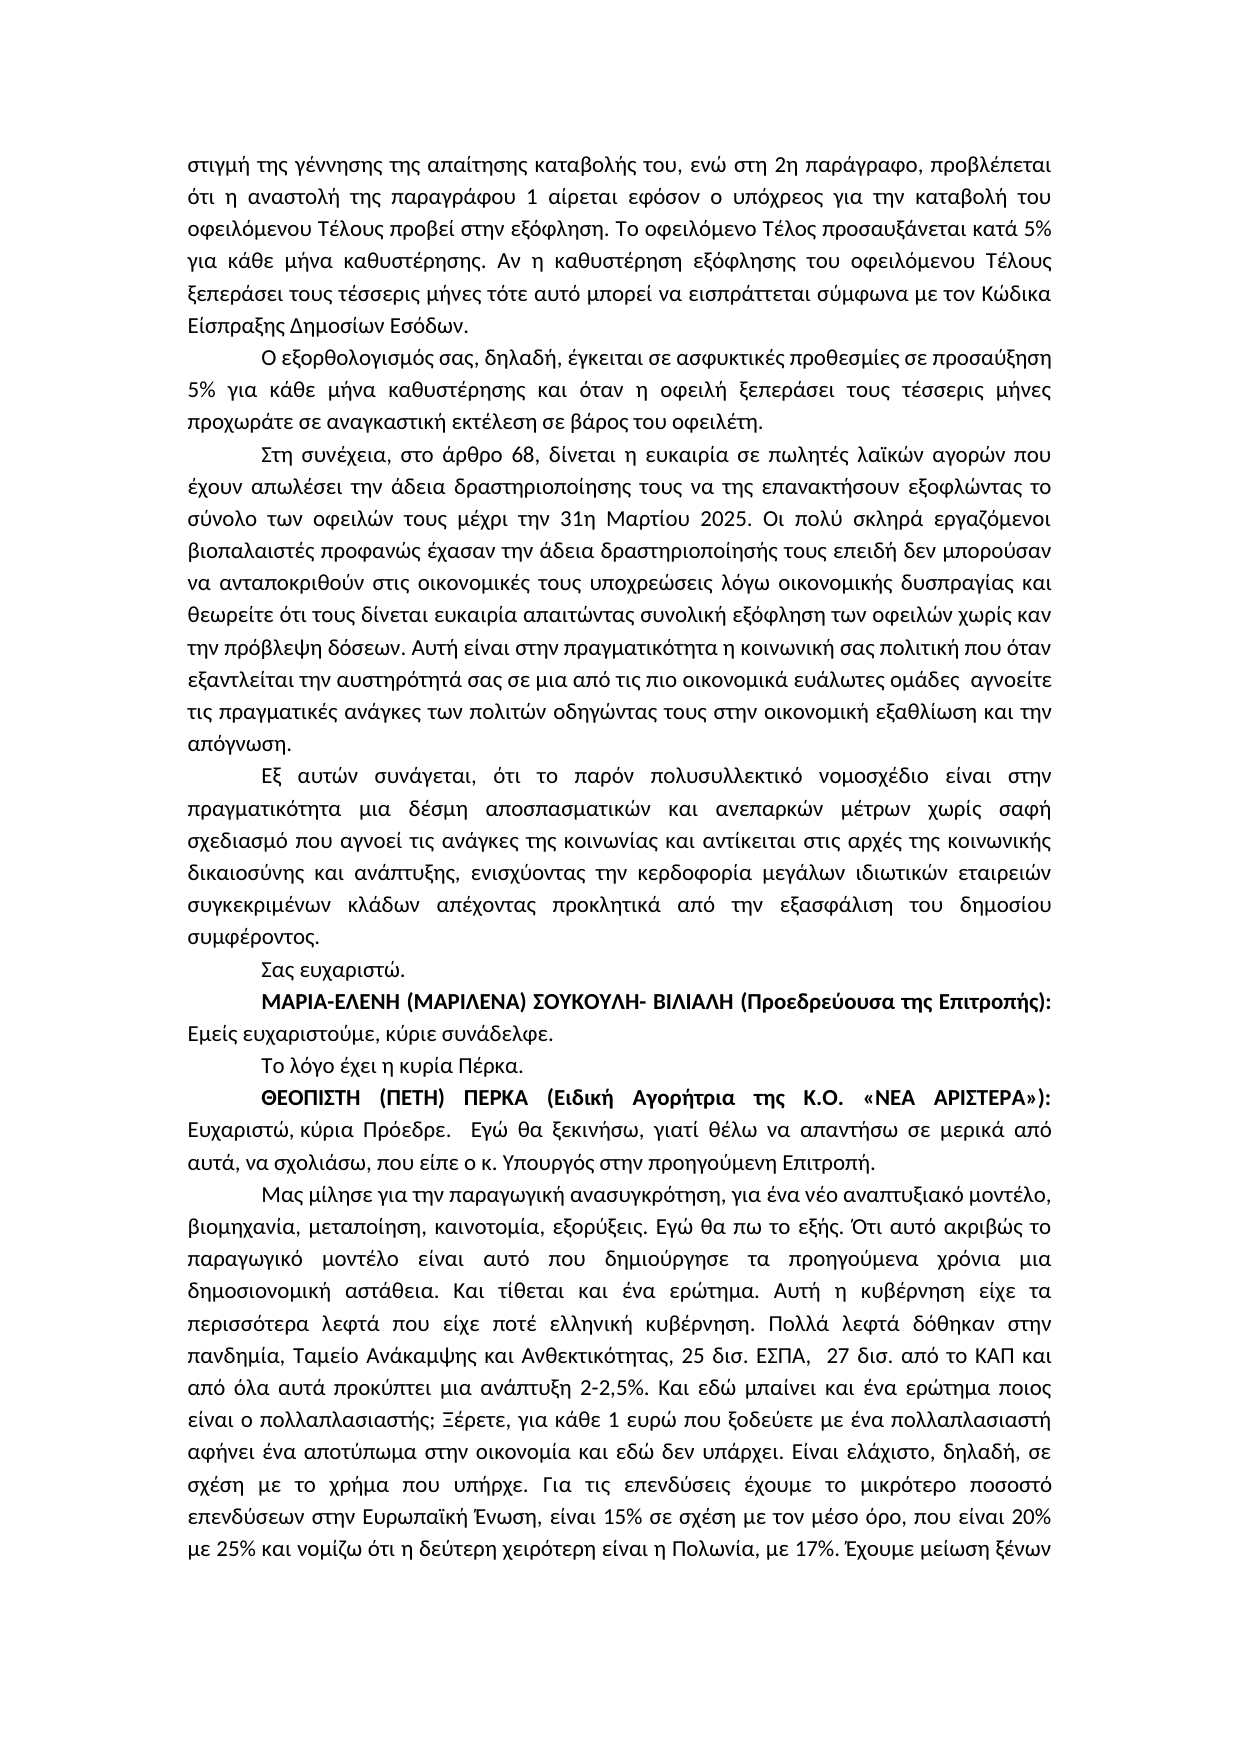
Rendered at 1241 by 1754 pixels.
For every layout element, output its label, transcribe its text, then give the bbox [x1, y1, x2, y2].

text ΜΑΡΙΑ-ΕΛΕΝΗ (ΜΑΡΙΛΕΝΑ) ΣΟΥΚΟΥΛΗ- ΒΙΛΙΑΛΗ (Προεδρεύουσα της Επιτροπής): Εμείς ευχαριστούμε, κύριε συνάδελφε. [187, 987, 1053, 1047]
text Σας ευχαριστώ. [187, 955, 1053, 983]
text Εξ αυτών συνάγεται, ότι το παρόν πολυσυλλεκτικό νομοσχέδιο είναι στην πραγματικότητα μια δέσμη αποσπασματικών και ανεπαρκών μέτρων χωρίς σαφή σχεδιασμό που αγνοεί τις ανάγκες της κοινωνίας και αντίκειται στις αρχές της κοινωνικής δικαιοσύνης και ανάπτυξης, ενισχύοντας την κερδοφορία μεγάλων ιδιωτικών εταιρειών συγκεκριμένων κλάδων απέχοντας προκλητικά από την εξασφάλιση του δημοσίου συμφέροντος. [187, 762, 1053, 951]
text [187, 1180, 1053, 1562]
text Ο εξορθολογισμός σας, δηλαδή, έγκειται σε ασφυκτικές προθεσμίες σε προσαύξηση 5% για κάθε μήνα καθυστέρησης και όταν η οφειλή ξεπεράσει τους τέσσερις μήνες προχωράτε σε αναγκαστική εκτέλεση σε βάρος του οφειλέτη. [187, 343, 1053, 436]
text ΘΕΟΠΙΣΤΗ (ΠΕΤΗ) ΠΕΡΚΑ (Ειδική Αγορήτρια της Κ.Ο. «ΝΕΑ ΑΡΙΣΤΕΡΑ»): Ευχαριστώ, κύρια Πρόεδρε. Εγώ θα ξεκινήσω, γιατί θέλω να απαντήσω σε μερικά από αυτά, να σχολιάσω, που είπε ο κ. Υπουργός στην προηγούμενη Επιτροπή. [187, 1083, 1053, 1176]
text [187, 150, 1053, 339]
text Στη συνέχεια, στο άρθρο 68, δίνεται η ευκαιρία σε πωλητές λαϊκών αγορών που έχουν απωλέσει την άδεια δραστηριοποίησης τους να της επανακτήσουν εξοφλώντας το σύνολο των οφειλών τους μέχρι την 31η Μαρτίου 2025. Οι πολύ σκληρά εργαζόμενοι βιοπαλαιστές προφανώς έχασαν την άδεια δραστηριοποίησής τους επειδή δεν μπορούσαν να ανταποκριθούν στις οικονομικές τους υποχρεώσεις λόγω οικονομικής δυσπραγίας και θεωρείτε ότι τους δίνεται ευκαιρία απαιτώντας συνολική εξόφληση των οφειλών χωρίς καν την πρόβλεψη δόσεων. Αυτή είναι στην πραγματικότητα η κοινωνική σας πολιτική που όταν εξαντλείται την αυστηρότητά σας σε μια από τις πιο οικονομικά ευάλωτες ομάδες αγνοείτε τις πραγματικές ανάγκες των πολιτών οδηγώντας τους στην οικονομική εξαθλίωση και την απόγνωση. [187, 440, 1053, 757]
text Το λόγο έχει η κυρία Πέρκα. [187, 1051, 1053, 1079]
